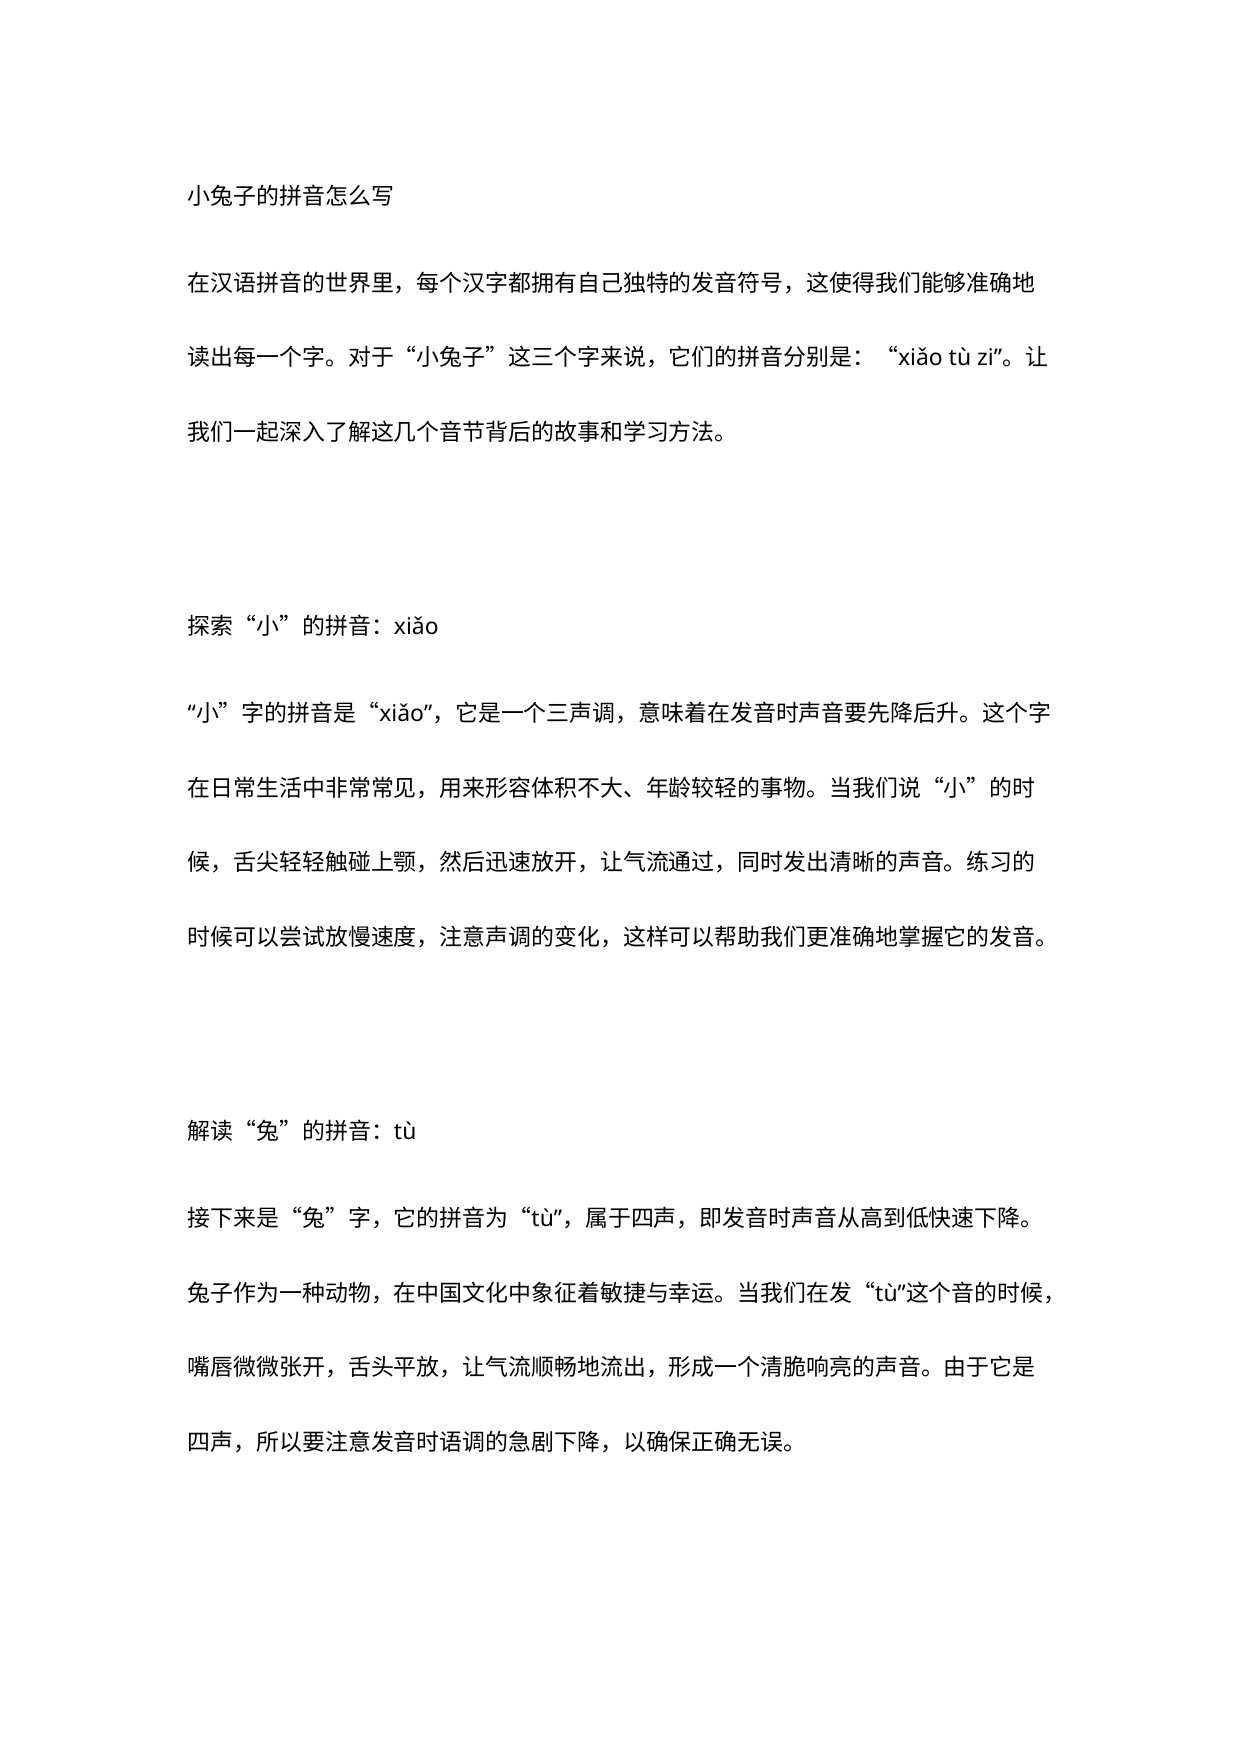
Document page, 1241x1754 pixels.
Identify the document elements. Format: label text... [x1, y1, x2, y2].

text 接下来是“兔”字，它的拼音为“tù”，属于四声，即发音时声音从高到低快速下降。兔子作为一种动物，在中国文化中象征着敏捷与幸运。当我们在发“tù”这个音的时候，嘴唇微微张开，舌头平放，让气流顺畅地流出，形成一个清脆响亮的声音。由于它是四声，所以要注意发音时语调的急剧下降，以确保正确无误。 [187, 1184, 1053, 1473]
text 探索“小”的拼音：xiǎo [187, 592, 1053, 657]
text 小兔子的拼音怎么写 [187, 162, 1053, 227]
text “小”字的拼音是“xiǎo”，它是一个三声调，意味着在发音时声音要先降后升。这个字在日常生活中非常常见，用来形容体积不大、年龄较轻的事物。当我们说“小”的时候，舌尖轻轻触碰上颚，然后迅速放开，让气流通过，同时发出清晰的声音。练习的时候可以尝试放慢速度，注意声调的变化，这样可以帮助我们更准确地掌握它的发音。 [187, 679, 1053, 968]
text 解读“兔”的拼音：tù [187, 1097, 1053, 1162]
text 在汉语拼音的世界里，每个汉字都拥有自己独特的发音符号，这使得我们能够准确地读出每一个字。对于“小兔子”这三个字来说，它们的拼音分别是：“xiǎo tù zi”。让我们一起深入了解这几个音节背后的故事和学习方法。 [187, 248, 1053, 463]
